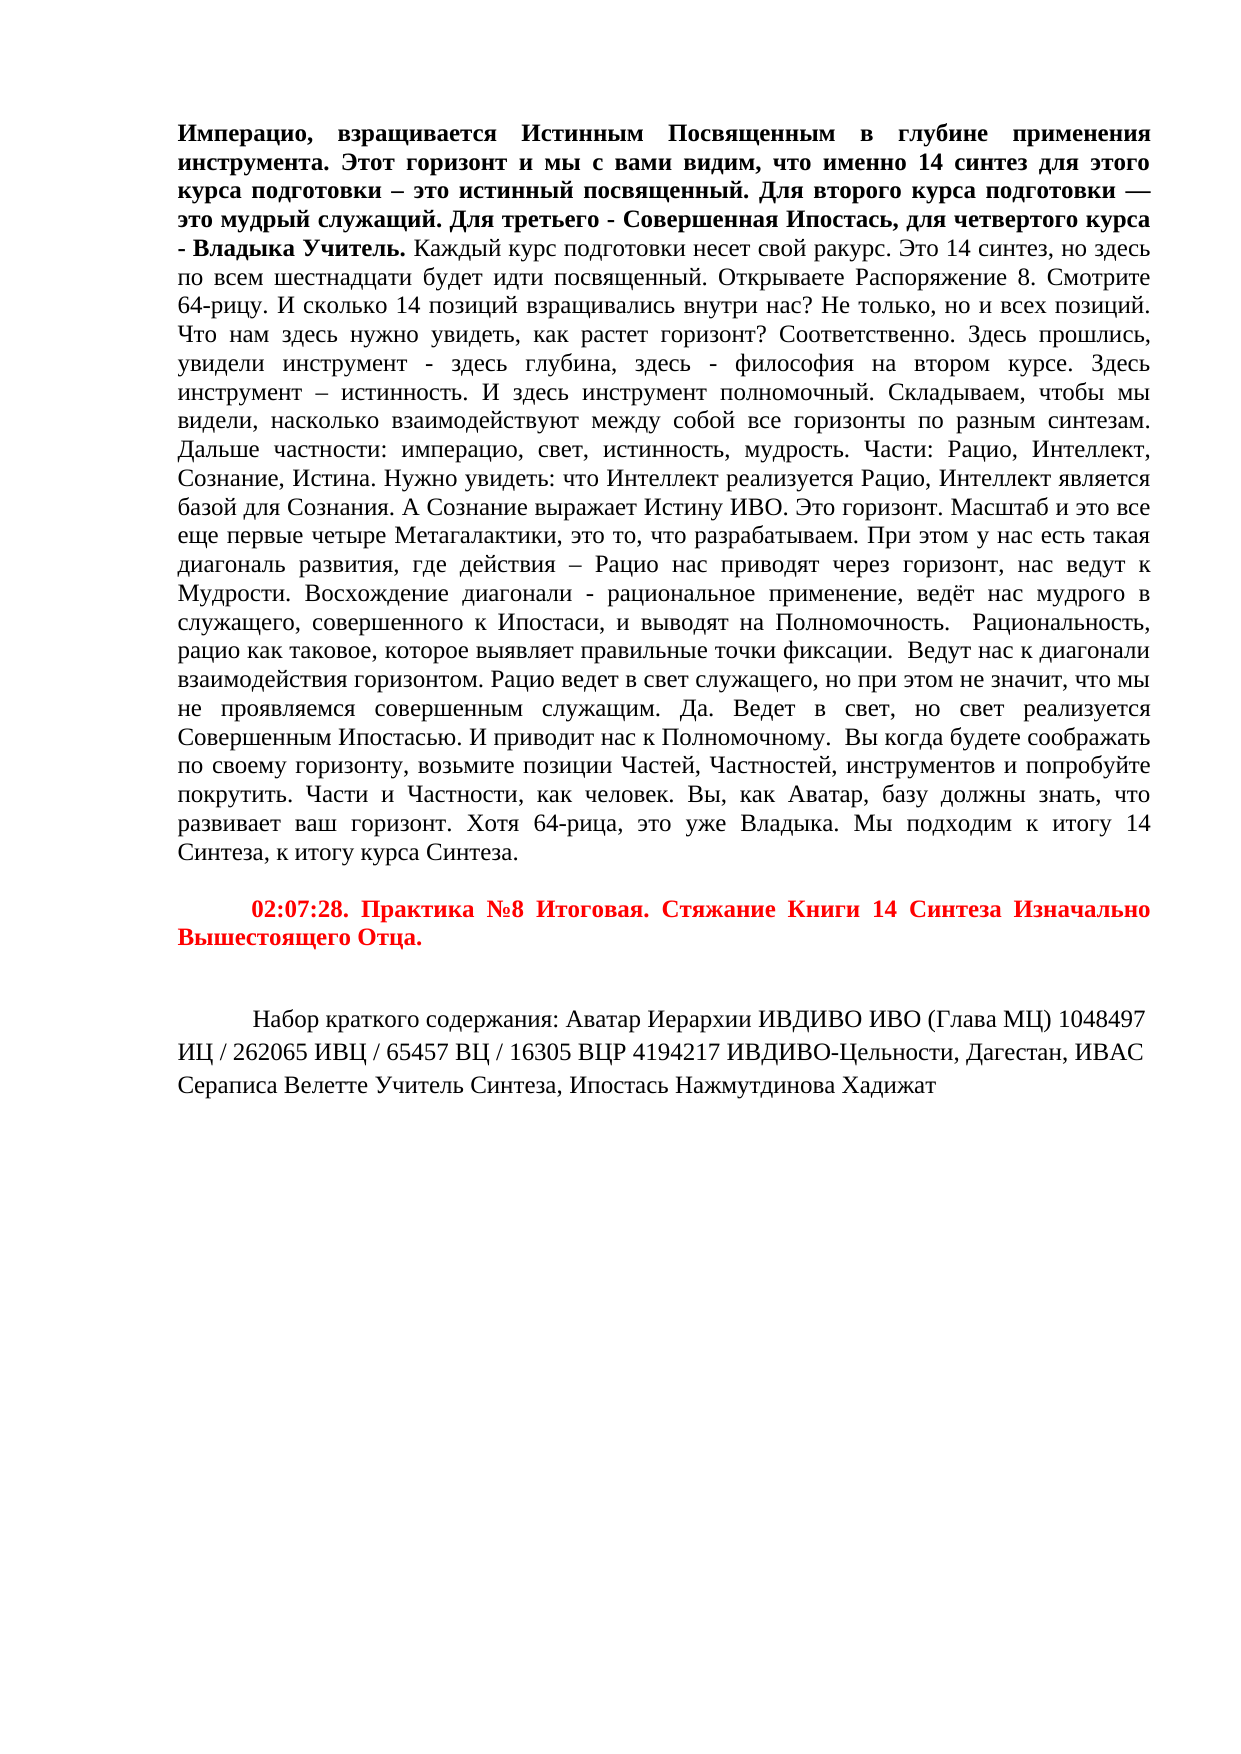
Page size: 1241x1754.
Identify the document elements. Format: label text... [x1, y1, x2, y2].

text 02:07:28. Практика №8 Итоговая. Стяжание Книги 14 Синтеза Изначально Вышестоящего Отца. [177, 894, 1152, 951]
text Набор краткого содержания: Аватар Иерархии ИВДИВО ИВО (Глава МЦ) 1048497 ИЦ / 262065 ИВЦ / 65457 ВЦ / 16305 ВЦР 4194217 ИВДИВО-Цельности, Дагестан, ИВАС Сераписа Велетте Учитель Синтеза, Ипостась Нажмутдинова Хадижат [177, 1004, 1152, 1131]
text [177, 118, 1152, 866]
